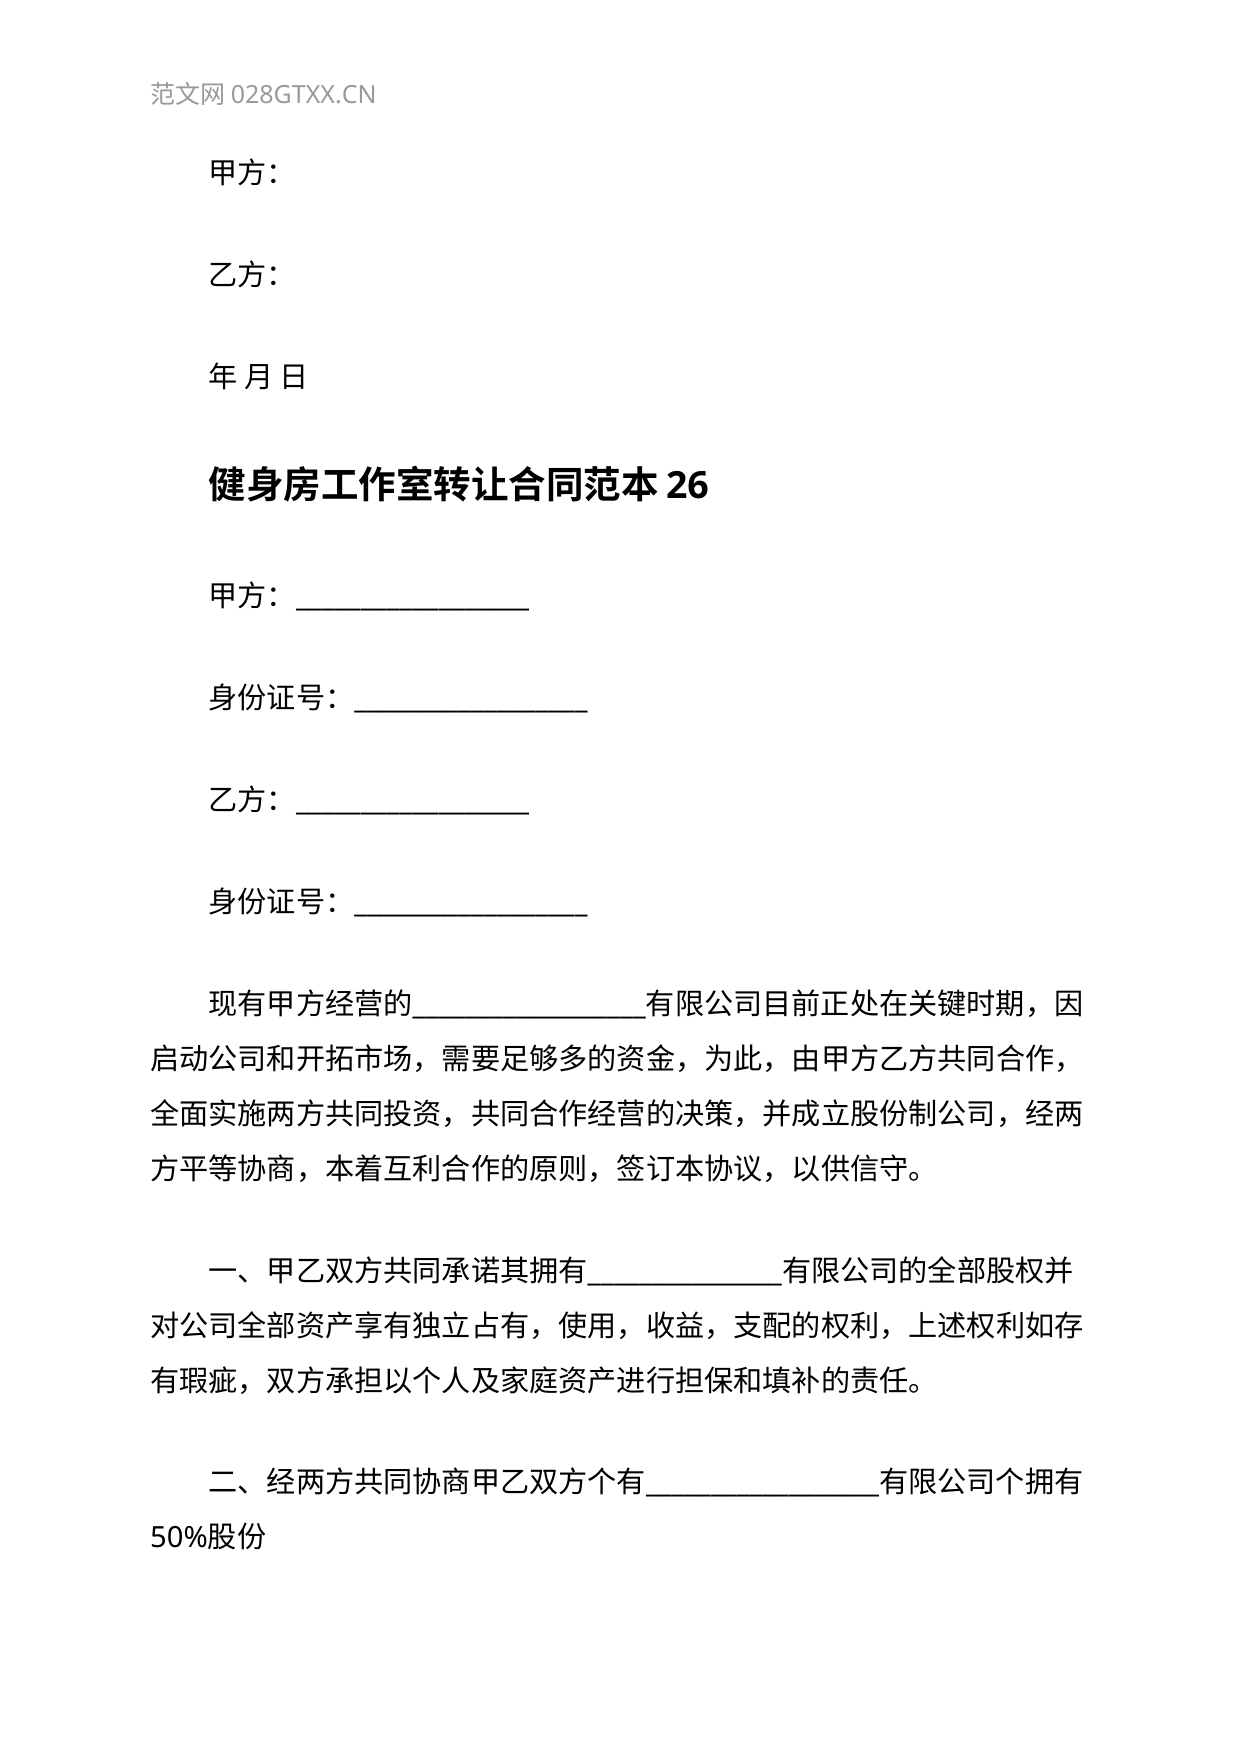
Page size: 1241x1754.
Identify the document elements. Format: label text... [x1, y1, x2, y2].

text 年 月 日 [150, 353, 1090, 396]
text 甲方： [150, 150, 1090, 192]
text 一、甲乙双方共同承诺其拥有_______________有限公司的全部股权并对公司全部资产享有独立占有，使用，收益，支配的权利，上述权利如存有瑕疵，双方承担以个人及家庭资产进行担保和填补的责任。 [150, 1247, 1090, 1399]
text 身份证号：__________________ [150, 879, 1090, 921]
text 乙方： [150, 252, 1090, 294]
text 二、经两方共同协商甲乙双方个有__________________有限公司个拥有50%股份 [150, 1459, 1090, 1556]
text 健身房工作室转让合同范本26 [150, 455, 1090, 510]
text 身份证号：__________________ [150, 675, 1090, 717]
text 甲方：__________________ [150, 573, 1090, 615]
text 现有甲方经营的__________________有限公司目前正处在关键时期，因启动公司和开拓市场，需要足够多的资金，为此，由甲方乙方共同合作，全面实施两方共同投资，共同合作经营的决策，并成立股份制公司，经两方平等协商，本着互利合作的原则，签订本协议，以供信守。 [150, 981, 1090, 1188]
text 乙方：__________________ [150, 777, 1090, 819]
